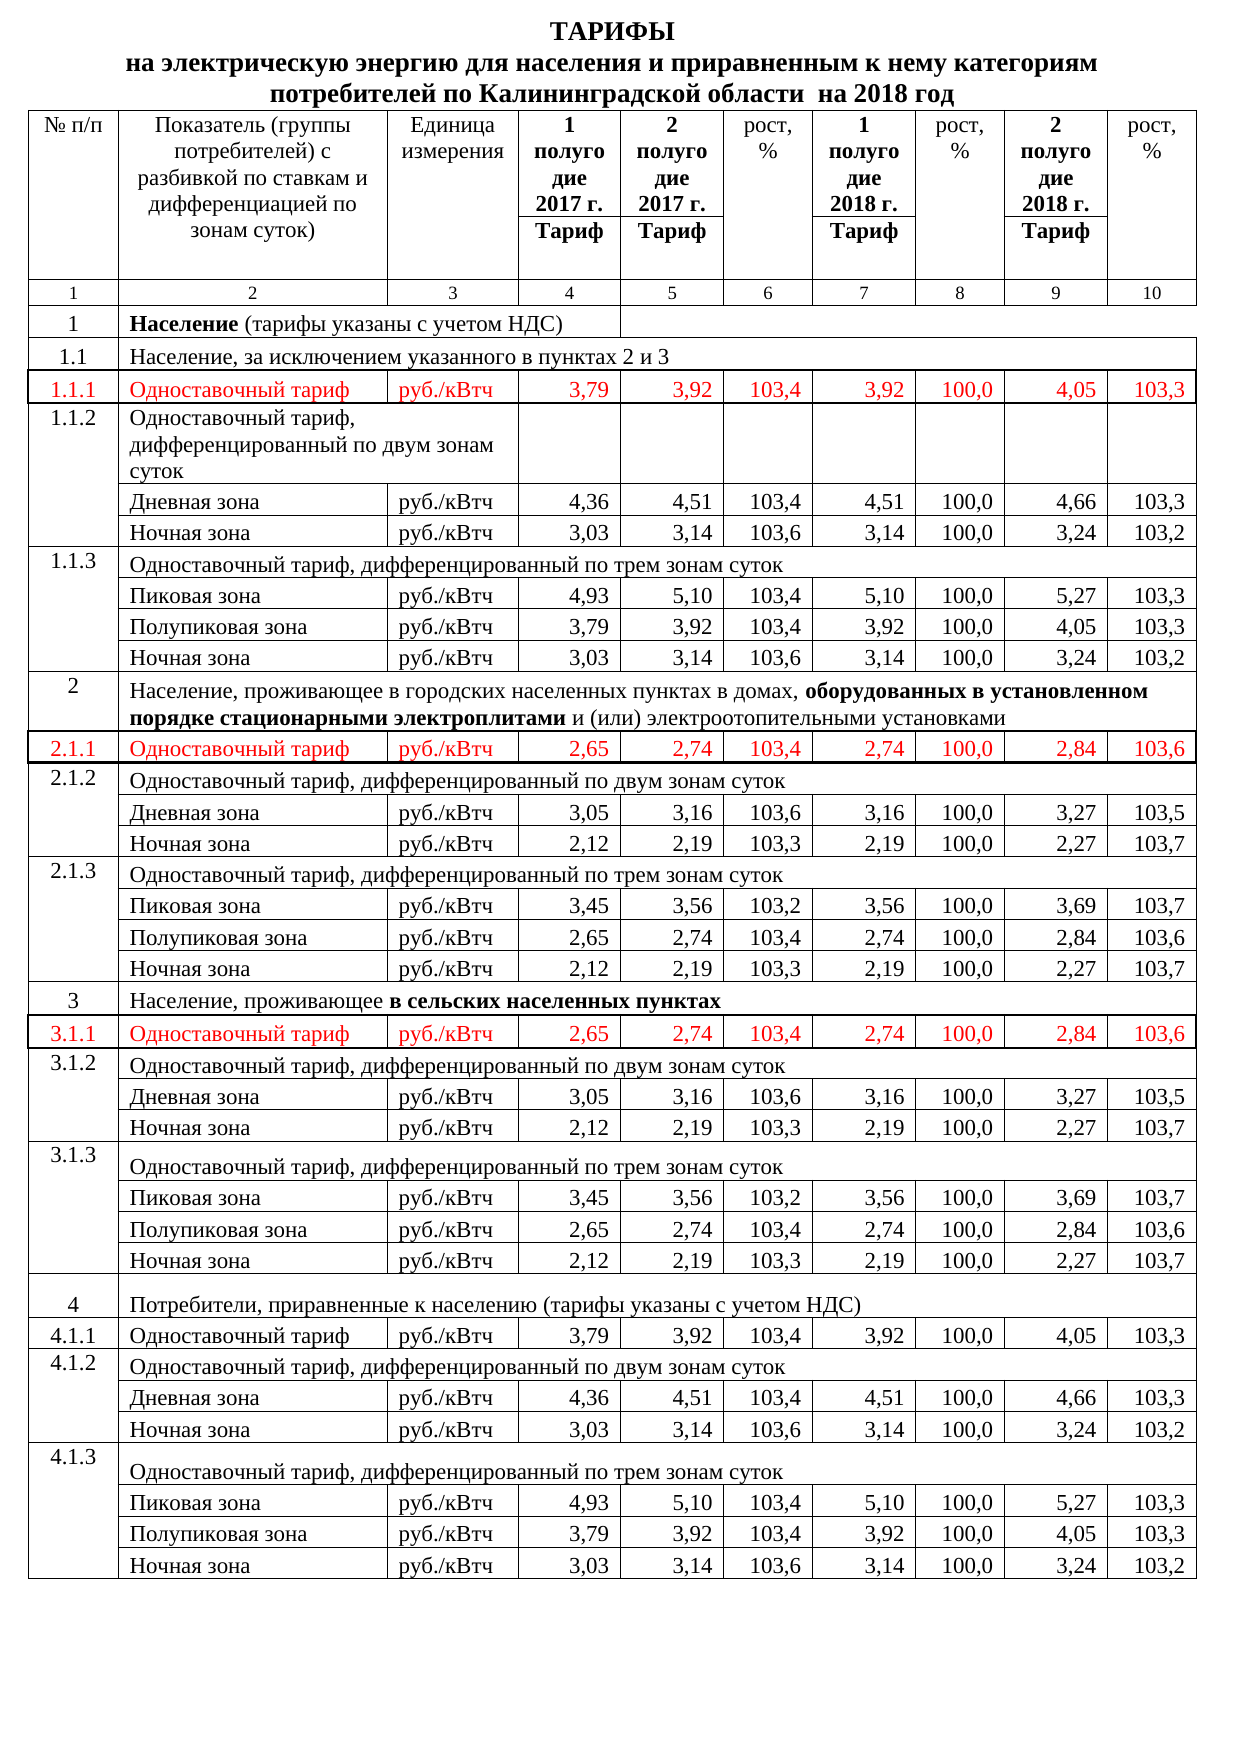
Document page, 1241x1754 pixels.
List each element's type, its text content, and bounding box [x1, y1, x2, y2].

table_cell 3,14 [621, 516, 723, 546]
table_cell № п/п [29, 111, 118, 279]
table_cell 103,6 [1108, 1212, 1196, 1242]
table_cell 3,14 [813, 641, 915, 671]
table_cell 2,74 [813, 920, 915, 950]
table_cell 4,66 [1005, 484, 1107, 514]
table_cell 100,0 [916, 920, 1004, 950]
table_cell Полупиковая зона [119, 920, 387, 950]
table_cell 3,16 [813, 795, 915, 825]
table_cell 100,0 [916, 1079, 1004, 1109]
table_cell рост,% [916, 111, 1004, 279]
table_cell руб./кВтч [388, 1412, 518, 1442]
table_cell 103,7 [1108, 1243, 1196, 1273]
table_cell 103,2 [724, 1181, 812, 1211]
table_cell руб./кВтч [388, 1079, 518, 1109]
table_cell руб./кВтч [388, 1212, 518, 1242]
table_cell 103,4 [724, 484, 812, 514]
table_cell Одноставочный тариф, дифференцированный по двум зонам суток [119, 1349, 1196, 1379]
table_cell 4 [519, 280, 620, 305]
table_cell Полупиковая зона [119, 1212, 387, 1242]
table_cell 3,79 [519, 609, 620, 639]
table_cell 103,4 [724, 1212, 812, 1242]
table_cell 103,7 [1108, 1110, 1196, 1141]
table_cell 2,74 [813, 1016, 915, 1047]
table_cell 103,3 [1108, 484, 1196, 514]
table_cell 103,6 [724, 795, 812, 825]
table_cell 4.1.3 [29, 1443, 118, 1578]
table_cell 8 [916, 280, 1004, 305]
table_cell 100,0 [916, 1318, 1004, 1348]
table_cell Ночная зона [119, 951, 387, 981]
table_cell 103,4 [724, 1381, 812, 1411]
table_header ТАРИФЫ [28, 15, 1196, 46]
table_cell 3,79 [519, 1318, 620, 1348]
table_cell 2,74 [621, 1016, 723, 1047]
table_cell руб./кВтч [388, 516, 518, 546]
table_cell 2,74 [621, 920, 723, 950]
table_cell 103,2 [724, 889, 812, 919]
table_cell 3,92 [813, 1318, 915, 1348]
table_cell руб./кВтч [388, 732, 518, 761]
table_cell 4,66 [1005, 1381, 1107, 1411]
table_cell Тариф [813, 217, 915, 279]
table_cell 100,0 [916, 1517, 1004, 1547]
table_cell 4 [29, 1274, 118, 1317]
table_cell 3,92 [621, 1517, 723, 1547]
table_cell 3,14 [813, 1548, 915, 1578]
table_cell Население, проживающее в городских населенных пунктах в домах, оборудованных в установленном порядке стационарными электроплитами и (или) электроотопительными установками [119, 672, 1196, 730]
table_cell 100,0 [916, 1381, 1004, 1411]
table_cell 100,0 [916, 641, 1004, 671]
table_cell руб./кВтч [388, 371, 518, 402]
table_cell 100,0 [916, 951, 1004, 981]
table_cell 2.1.2 [29, 764, 118, 856]
table_cell 3,14 [621, 1412, 723, 1442]
table_cell Ночная зона [119, 641, 387, 671]
table_cell 2,27 [1005, 826, 1107, 856]
table_cell 100,0 [916, 1243, 1004, 1273]
table_cell руб./кВтч [388, 1381, 518, 1411]
table_cell 100,0 [916, 1181, 1004, 1211]
table_cell 2,65 [519, 1016, 620, 1047]
table_cell руб./кВтч [388, 609, 518, 639]
table_cell Пиковая зона [119, 578, 387, 608]
table_cell 2,84 [1005, 920, 1107, 950]
table_cell 3,14 [621, 641, 723, 671]
table_cell 100,0 [916, 578, 1004, 608]
table_cell 100,0 [916, 371, 1004, 402]
table_cell 2,12 [519, 1243, 620, 1273]
table_cell 1 полугодие 2018 г. [813, 111, 915, 216]
table_cell руб./кВтч [388, 1110, 518, 1141]
table_cell Показатель (группы потребителей) с разбивкой по ставкам и дифференциацией по зонам суток) [119, 111, 387, 279]
table_cell 103,2 [1108, 1412, 1196, 1442]
table_cell 3,24 [1005, 641, 1107, 671]
table_cell 2,84 [1005, 732, 1107, 761]
table_cell 2,19 [813, 1110, 915, 1141]
table_cell Пиковая зона [119, 1485, 387, 1516]
table_cell 103,7 [1108, 951, 1196, 981]
table_cell 103,6 [724, 641, 812, 671]
table_cell 4.1.1 [29, 1318, 118, 1348]
table_cell 3,05 [519, 1079, 620, 1109]
table_cell 103,3 [1108, 371, 1195, 402]
table_cell 103,3 [724, 951, 812, 981]
table_cell 3,14 [813, 516, 915, 546]
table_cell Тариф [1005, 217, 1107, 279]
table_cell 5,10 [621, 1485, 723, 1516]
table_cell [724, 306, 812, 337]
table_cell 7 [813, 280, 915, 305]
table_cell 2,74 [813, 732, 915, 761]
table_cell Полупиковая зона [119, 609, 387, 639]
table_cell 103,3 [1108, 1381, 1196, 1411]
table_cell [1005, 404, 1107, 483]
table_cell 103,3 [1108, 1485, 1196, 1516]
table_cell 2,12 [519, 826, 620, 856]
table_cell [916, 404, 1004, 483]
table_cell Одноставочный тариф, дифференцированный по трем зонам суток [119, 857, 1196, 887]
table_cell 3,45 [519, 889, 620, 919]
table_cell 3,14 [813, 1412, 915, 1442]
table_cell 3,16 [813, 1079, 915, 1109]
table_cell Дневная зона [119, 484, 387, 514]
table_cell 103,4 [724, 371, 812, 402]
table_cell 9 [1005, 280, 1107, 305]
table_cell 4,51 [813, 484, 915, 514]
table_cell Одноставочный тариф, дифференцированный по трем зонам суток [119, 1443, 1196, 1484]
table_cell 5,27 [1005, 1485, 1107, 1516]
table_cell 4,05 [1005, 371, 1107, 402]
table_cell 2,19 [813, 951, 915, 981]
table_cell 2,65 [519, 920, 620, 950]
table_cell Одноставочный тариф, дифференцированный по трем зонам суток [119, 547, 1196, 577]
table_cell 103,6 [724, 1079, 812, 1109]
table_cell 3,03 [519, 1412, 620, 1442]
table_cell 100,0 [916, 889, 1004, 919]
table_cell 100,0 [916, 1548, 1004, 1578]
table_cell Население, проживающее в сельских населенных пунктах [119, 982, 1196, 1014]
table_cell 103,4 [724, 609, 812, 639]
table_cell руб./кВтч [388, 826, 518, 856]
table_cell 4,51 [621, 1381, 723, 1411]
table_cell руб./кВтч [388, 1181, 518, 1211]
table_cell 3,05 [519, 795, 620, 825]
table_cell рост,% [724, 111, 812, 279]
table_cell 3,14 [621, 1548, 723, 1578]
table_cell 2,74 [813, 1212, 915, 1242]
table_cell Полупиковая зона [119, 1517, 387, 1547]
table_cell 100,0 [916, 732, 1004, 761]
table_cell 100,0 [916, 1110, 1004, 1141]
table_cell 1 [29, 280, 118, 305]
table_cell 100,0 [916, 1412, 1004, 1442]
table_cell 3,92 [813, 371, 915, 402]
table_cell 2 полугодие 2017 г. [621, 111, 723, 216]
table_cell [1108, 404, 1196, 483]
table_cell руб./кВтч [388, 484, 518, 514]
table_cell Тариф [621, 217, 723, 279]
table_cell Одноставочный тариф, дифференцированный по трем зонам суток [119, 1142, 1196, 1179]
table_cell 103,4 [724, 1016, 812, 1047]
table_cell 3,24 [1005, 1548, 1107, 1578]
table_cell 103,3 [1108, 609, 1196, 639]
table_cell 3,56 [621, 889, 723, 919]
table_cell Потребители, приравненные к населению (тарифы указаны с учетом НДС) [119, 1274, 1196, 1317]
table_cell 3,92 [621, 371, 723, 402]
table_cell Одноставочный тариф, дифференцированный по двум зонам суток [119, 404, 518, 483]
table_cell 3,92 [621, 1318, 723, 1348]
table_cell Одноставочный тариф [119, 732, 387, 761]
table_cell 3,92 [813, 609, 915, 639]
table_cell Одноставочный тариф [119, 1318, 387, 1348]
table_cell 2,19 [621, 1110, 723, 1141]
table_cell 100,0 [916, 484, 1004, 514]
table_cell рост,% [1108, 111, 1196, 279]
table_cell 103,6 [1108, 732, 1195, 761]
table_cell Ночная зона [119, 826, 387, 856]
table_cell 103,6 [724, 1548, 812, 1578]
table_cell Пиковая зона [119, 889, 387, 919]
table_cell 3,69 [1005, 889, 1107, 919]
table_cell 103,3 [724, 1110, 812, 1141]
table_cell 2,65 [519, 732, 620, 761]
table_cell 100,0 [916, 516, 1004, 546]
table_cell Ночная зона [119, 1412, 387, 1442]
table_cell 103,3 [724, 826, 812, 856]
table_cell 1 полугодие 2017 г. [519, 111, 620, 216]
table_cell Одноставочный тариф, дифференцированный по двум зонам суток [119, 764, 1196, 794]
table_cell 103,2 [1108, 516, 1196, 546]
table_cell 3 [388, 280, 518, 305]
table_cell [813, 404, 915, 483]
table_cell руб./кВтч [388, 795, 518, 825]
table_cell [916, 306, 1004, 337]
table_cell 3,27 [1005, 795, 1107, 825]
table_cell Тариф [519, 217, 620, 279]
table_cell 3,92 [813, 1517, 915, 1547]
table_cell 4,93 [519, 1485, 620, 1516]
table_cell 103,4 [724, 920, 812, 950]
table_cell 2,74 [621, 1212, 723, 1242]
table_cell 4,93 [519, 578, 620, 608]
table_cell 2 [29, 672, 118, 730]
table_cell 2.1.1 [29, 732, 118, 761]
table_cell 103,7 [1108, 1181, 1196, 1211]
table_cell 3,92 [621, 609, 723, 639]
table_cell 4,36 [519, 484, 620, 514]
table_cell руб./кВтч [388, 1318, 518, 1348]
table_cell 103,4 [724, 1517, 812, 1547]
table_cell руб./кВтч [388, 951, 518, 981]
table_cell 3,69 [1005, 1181, 1107, 1211]
table_cell руб./кВтч [388, 920, 518, 950]
table_cell 5,10 [813, 578, 915, 608]
table_cell Единица измерения [388, 111, 518, 279]
table_cell 103,7 [1108, 826, 1196, 856]
table_cell 3,79 [519, 371, 620, 402]
table_cell 2,65 [519, 1212, 620, 1242]
table_cell [621, 404, 723, 483]
table_cell 100,0 [916, 826, 1004, 856]
table_cell 103,6 [724, 516, 812, 546]
table_cell 5 [621, 280, 723, 305]
table_cell Население, за исключением указанного в пунктах 2 и 3 [119, 338, 1196, 369]
table_cell 4,51 [621, 484, 723, 514]
table_cell руб./кВтч [388, 1485, 518, 1516]
table_cell 4.1.2 [29, 1349, 118, 1442]
table_cell 103,3 [1108, 578, 1196, 608]
table_cell 103,6 [1108, 1016, 1195, 1047]
table_cell 2.1.3 [29, 857, 118, 981]
table_cell 1.1.1 [29, 371, 118, 402]
table_cell 2,27 [1005, 951, 1107, 981]
table_cell 100,0 [916, 609, 1004, 639]
table_cell руб./кВтч [388, 1243, 518, 1273]
table_cell Ночная зона [119, 1548, 387, 1578]
table_cell 103,4 [724, 1485, 812, 1516]
table_cell Пиковая зона [119, 1181, 387, 1211]
table_cell 1.1.2 [29, 404, 118, 546]
table_cell 3 [29, 982, 118, 1014]
table_cell Дневная зона [119, 795, 387, 825]
table_cell Дневная зона [119, 1381, 387, 1411]
table_cell Ночная зона [119, 1110, 387, 1141]
table_cell 103,3 [724, 1243, 812, 1273]
table_cell 3,24 [1005, 516, 1107, 546]
table_cell 4,05 [1005, 1517, 1107, 1547]
table_cell 2,12 [519, 1110, 620, 1141]
table_cell 100,0 [916, 1212, 1004, 1242]
table_cell руб./кВтч [388, 889, 518, 919]
table_cell 100,0 [916, 1485, 1004, 1516]
table_cell 3.1.3 [29, 1142, 118, 1273]
table_cell 1.1.3 [29, 547, 118, 671]
table_cell руб./кВтч [388, 1548, 518, 1578]
table_cell 3,56 [813, 889, 915, 919]
table_cell 103,5 [1108, 795, 1196, 825]
table_cell 5,27 [1005, 578, 1107, 608]
table_cell 3.1.2 [29, 1049, 118, 1141]
table_cell 3,16 [621, 1079, 723, 1109]
table_cell 3,24 [1005, 1412, 1107, 1442]
table_cell 103,6 [1108, 920, 1196, 950]
table_cell 2,84 [1005, 1212, 1107, 1242]
table_cell Ночная зона [119, 1243, 387, 1273]
table_cell 5,10 [813, 1485, 915, 1516]
table_cell 103,4 [724, 732, 812, 761]
table_cell Население (тарифы указаны с учетом НДС) [119, 306, 620, 337]
table_cell 2,19 [813, 826, 915, 856]
table_cell 3,56 [621, 1181, 723, 1211]
table_cell 103,4 [724, 1318, 812, 1348]
table_cell 2,27 [1005, 1243, 1107, 1273]
table_cell 4,05 [1005, 609, 1107, 639]
table_cell 100,0 [916, 795, 1004, 825]
table_cell руб./кВтч [388, 1016, 518, 1047]
table_cell 3,45 [519, 1181, 620, 1211]
table_cell 3,03 [519, 641, 620, 671]
table_cell 1 [29, 306, 118, 337]
table_cell 2,19 [621, 826, 723, 856]
table_cell 3,79 [519, 1517, 620, 1547]
table_cell 103,4 [724, 578, 812, 608]
table_cell [812, 306, 916, 337]
table_cell 1.1 [29, 338, 118, 369]
table_cell руб./кВтч [388, 1517, 518, 1547]
table_cell 103,2 [1108, 1548, 1196, 1578]
table_cell Ночная зона [119, 516, 387, 546]
table_cell Одноставочный тариф [119, 371, 387, 402]
table_cell [519, 404, 620, 483]
table_cell 2,19 [621, 1243, 723, 1273]
table_cell 2 полугодие 2018 г. [1005, 111, 1107, 216]
table_cell 3,16 [621, 795, 723, 825]
table_cell Дневная зона [119, 1079, 387, 1109]
table_cell [1108, 306, 1196, 337]
table_cell [621, 306, 723, 337]
table_cell 3,56 [813, 1181, 915, 1211]
table_cell [1004, 306, 1107, 337]
table_cell 3.1.1 [29, 1016, 118, 1047]
table_cell 3,03 [519, 1548, 620, 1578]
table_cell 103,3 [1108, 1517, 1196, 1547]
table_cell руб./кВтч [388, 641, 518, 671]
table_cell 103,2 [1108, 641, 1196, 671]
table_cell 2,74 [621, 732, 723, 761]
table_cell 4,05 [1005, 1318, 1107, 1348]
table_cell Одноставочный тариф, дифференцированный по двум зонам суток [119, 1049, 1196, 1078]
table_cell 5,10 [621, 578, 723, 608]
table_cell 103,3 [1108, 1318, 1196, 1348]
table_cell 2,84 [1005, 1016, 1107, 1047]
table_cell 2,12 [519, 951, 620, 981]
table_cell 103,5 [1108, 1079, 1196, 1109]
table_cell Одноставочный тариф [119, 1016, 387, 1047]
table_cell 103,7 [1108, 889, 1196, 919]
table_cell 3,03 [519, 516, 620, 546]
table_cell 4,51 [813, 1381, 915, 1411]
table_cell 2,19 [621, 951, 723, 981]
table_cell 103,6 [724, 1412, 812, 1442]
table_cell 10 [1108, 280, 1196, 305]
table_cell руб./кВтч [388, 578, 518, 608]
table_cell 6 [724, 280, 812, 305]
table_cell на электрическую энергию для населения и приравненным к нему категориям потребителей по Калининградской области на 2018 год [28, 46, 1196, 110]
table_cell 2 [119, 280, 387, 305]
table_cell 3,27 [1005, 1079, 1107, 1109]
table_cell 2,19 [813, 1243, 915, 1273]
table_cell 2,27 [1005, 1110, 1107, 1141]
table_cell 4,36 [519, 1381, 620, 1411]
table_cell 100,0 [916, 1016, 1004, 1047]
table_cell [724, 404, 812, 483]
